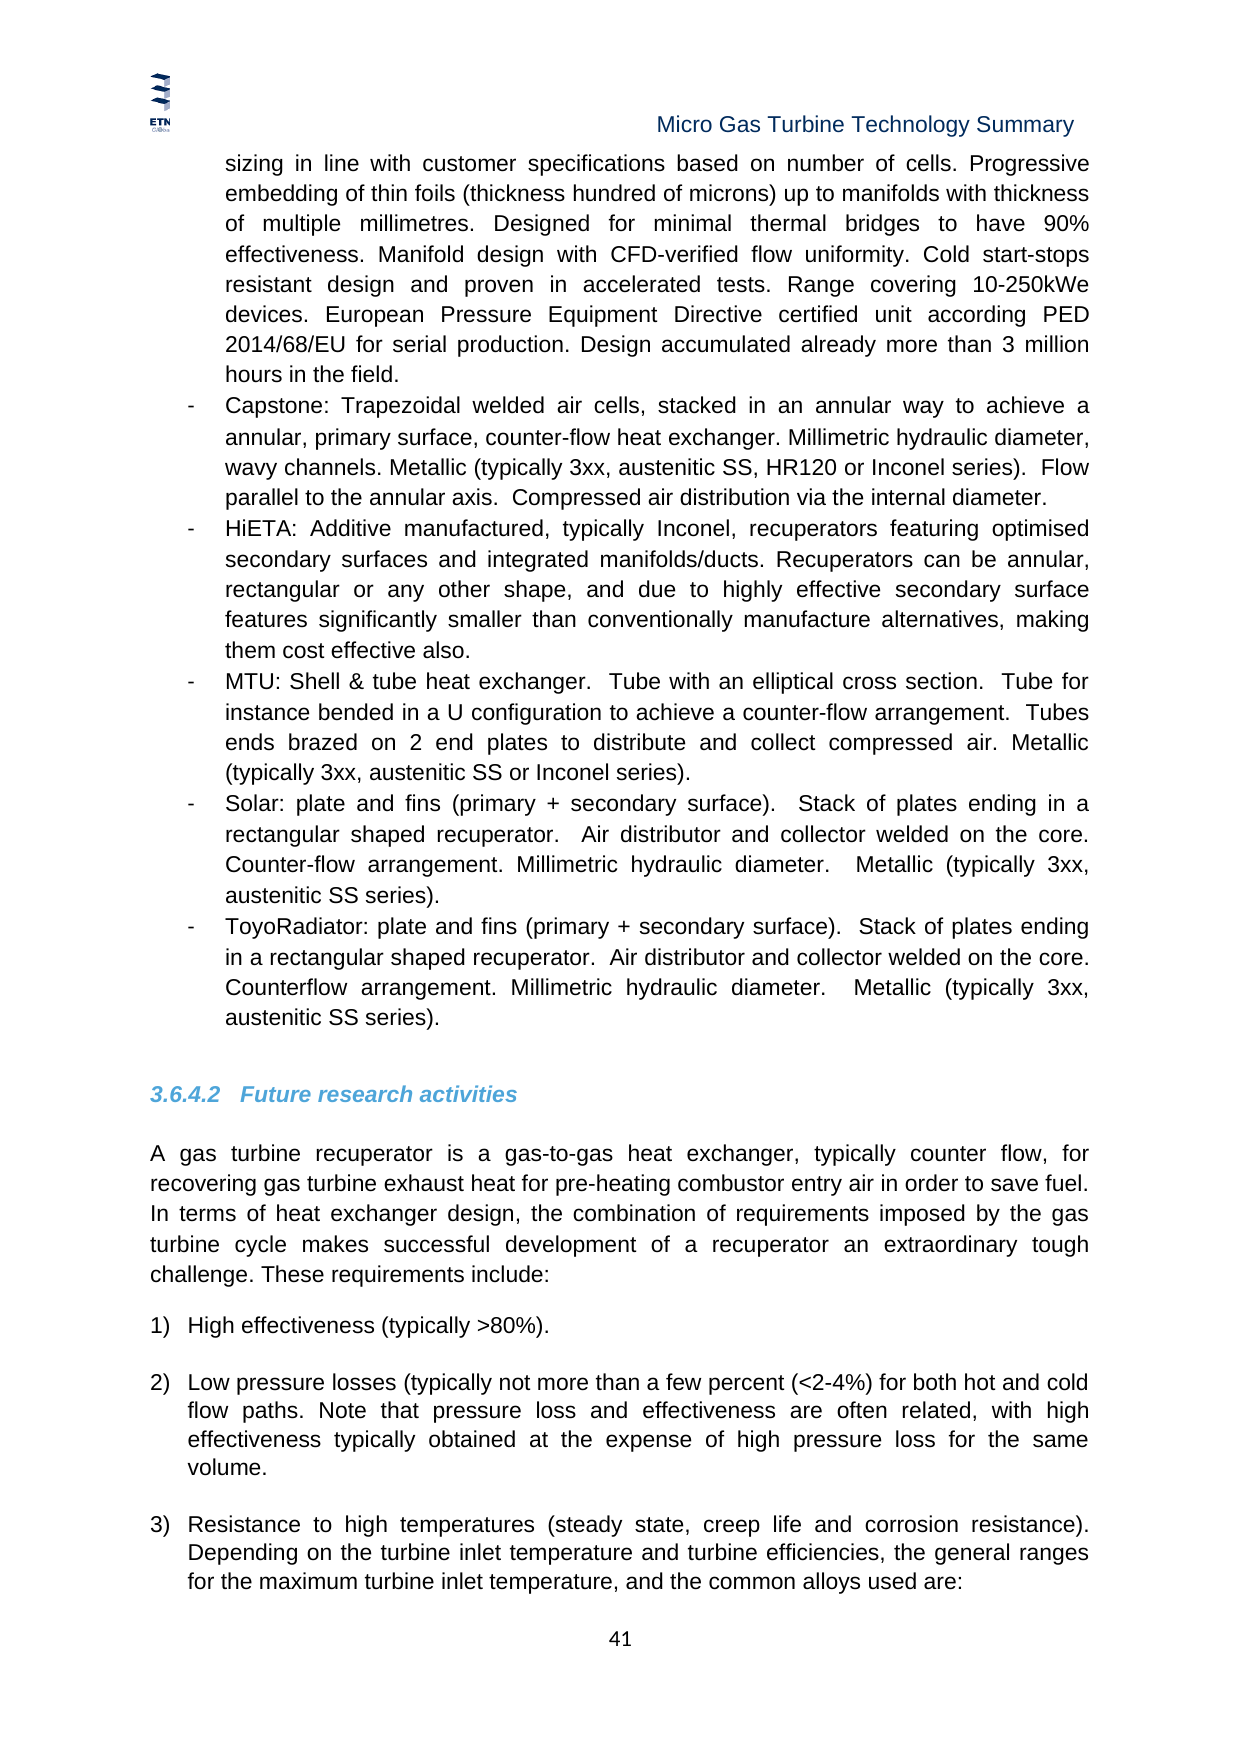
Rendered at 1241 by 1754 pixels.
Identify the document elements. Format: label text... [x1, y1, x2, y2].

list MTU: Shell & tube heat exchanger. Tube with an elliptical cross section. Tube for instance bended in a U configuration to achieve a counter-flow arrangement. Tubes ends brazed on 2 end plates to distribute and collect compressed air. Metallic (typically 3xx, austenitic SS or Inconel series). [187, 667, 1090, 786]
list HiETA: Additive manufactured, typically Inconel, recuperators featuring optimised secondary surfaces and integrated manifolds/ducts. Recuperators can be annular, rectangular or any other shape, and due to highly effective secondary surface features significantly smaller than conventionally manufacture alternatives, making them cost effective also. [187, 514, 1090, 663]
subtitle Future research activities [150, 1081, 1090, 1108]
list ToyoRadiator: plate and fins (primary + secondary surface). Stack of plates ending in a rectangular shaped recuperator. Air distributor and collector welded on the core. Counterflow arrangement. Millimetric hydraulic diameter. Metallic (typically 3xx, austenitic SS series). [187, 912, 1090, 1031]
list Low pressure losses (typically not more than a few percent (<2-4%) for both hot and cold flow paths. Note that pressure loss and effectiveness are often related, with high effectiveness typically obtained at the expense of high pressure loss for the same volume. [150, 1369, 1090, 1480]
list Capstone: Trapezoidal welded air cells, stacked in an annular way to achieve a annular, primary surface, counter-flow heat exchanger. Millimetric hydraulic diameter, wavy channels. Metallic (typically 3xx, austenitic SS, HR120 or Inconel series). Flow parallel to the annular axis. Compressed air distribution via the internal diameter. [187, 392, 1090, 510]
picture [150, 73, 170, 132]
list High effectiveness (typically >80%). [150, 1312, 1090, 1338]
list Resistance to high temperatures (steady state, creep life and corrosion resistance). Depending on the turbine inlet temperature and turbine efficiencies, the general ranges for the maximum turbine inlet temperature, and the common alloys used are: [150, 1511, 1090, 1594]
text A gas turbine recuperator is a gas-to-gas heat exchanger, typically counter flow, for recovering gas turbine exhaust heat for pre-heating combustor entry air in order to save fuel. In terms of heat exchanger design, the combination of requirements imposed by the gas turbine cycle makes successful development of a recuperator an extraordinary tough challenge. These requirements include: [150, 1140, 1090, 1287]
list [187, 150, 1090, 388]
list Solar: plate and fins (primary + secondary surface). Stack of plates ending in a rectangular shaped recuperator. Air distributor and collector welded on the core. Counter-flow arrangement. Millimetric hydraulic diameter. Metallic (typically 3xx, austenitic SS series). [187, 789, 1090, 908]
